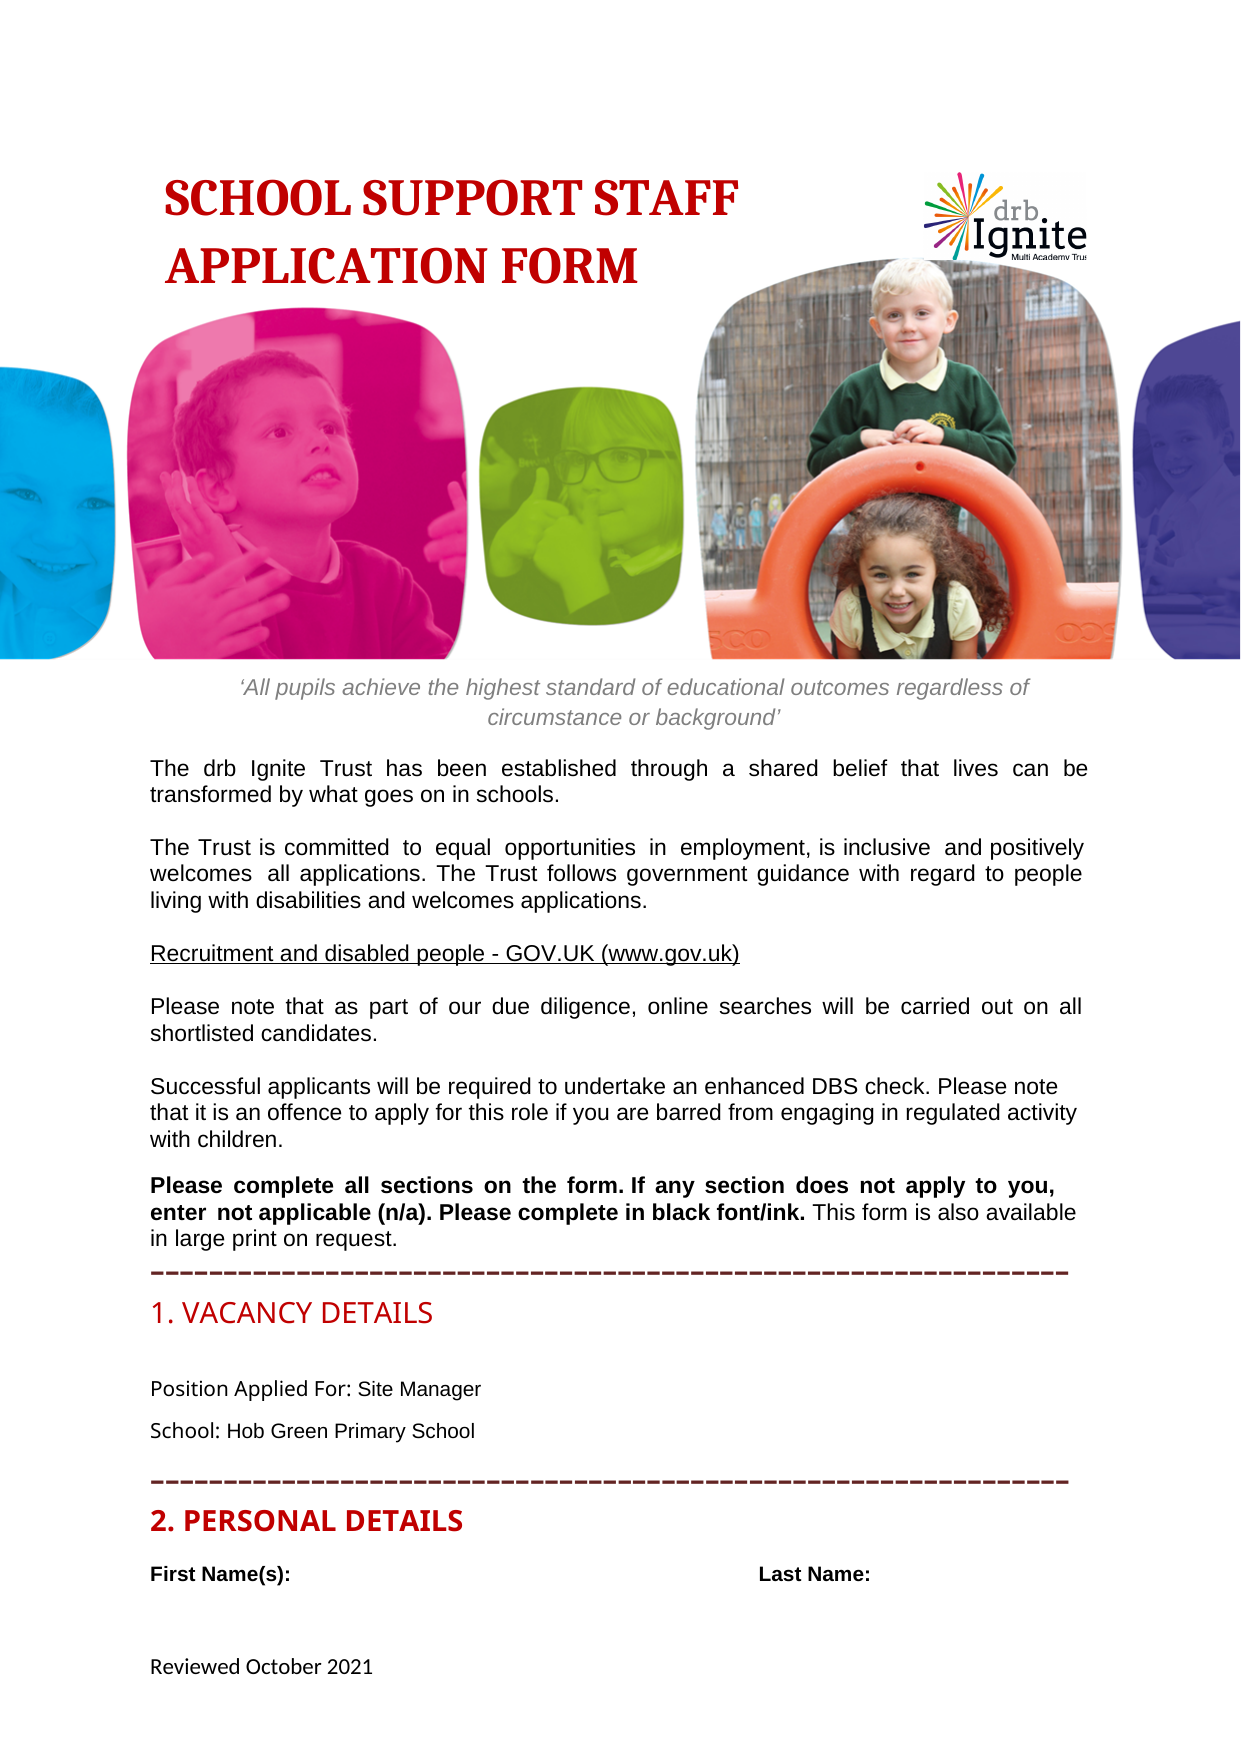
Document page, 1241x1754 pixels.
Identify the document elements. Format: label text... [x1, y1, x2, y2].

picture [368, 207, 378, 212]
picture [400, 207, 413, 212]
text First Name(s): Last Name: [150, 1562, 1081, 1586]
text The drb Ignite Trust has been established through a shared belief that lives can be transformed by what goes on in schools. [150, 755, 1090, 808]
text Successful applicants will be required to undertake an enhanced DBS check. Please note that it is an offence to apply for this role if you are barred from engaging in regulated activity with children. [150, 1073, 1092, 1152]
picture [0, 172, 1241, 672]
picture [496, 207, 508, 212]
picture [266, 207, 278, 212]
picture [300, 207, 312, 212]
text Position Applied For: Site Manager [150, 1374, 1090, 1402]
text 2. PERSONAL DETAILS [150, 1500, 1092, 1541]
text Recruitment and disabled people - GOV.UK (www.gov.uk) [150, 940, 1084, 967]
picture [600, 207, 610, 212]
text Please note that as part of our due diligence, online searches will be carried out on all shortlisted candidates. [150, 1019, 1084, 1046]
text –––––––––––––––––––––––––––––––––––––––––––––––––––––––––––––––1. VACANCY DETAILS [150, 1252, 1092, 1331]
text ‘All pupils achieve the highest standard of educational outcomes regardless of circumstance or background’ [179, 674, 1090, 730]
text The Trust is committed to equal opportunities in employment, is inclusive and positively welcomes all applications. The Trust follows government guidance with regard to people living with disabilities and welcomes applications. [150, 834, 1084, 913]
text School: Hob Green Primary School [150, 1416, 1090, 1445]
picture [171, 207, 181, 212]
text Please complete all sections on the form. If any section does not apply to you, enter not applicable (n/a). Please complete in black font/ink. This form is also available in large print on request. [150, 1173, 1083, 1252]
picture [335, 207, 346, 212]
text ––––––––––––––––––––––––––––––––––––––––––––––––––––––––––––––– [150, 1459, 1090, 1500]
